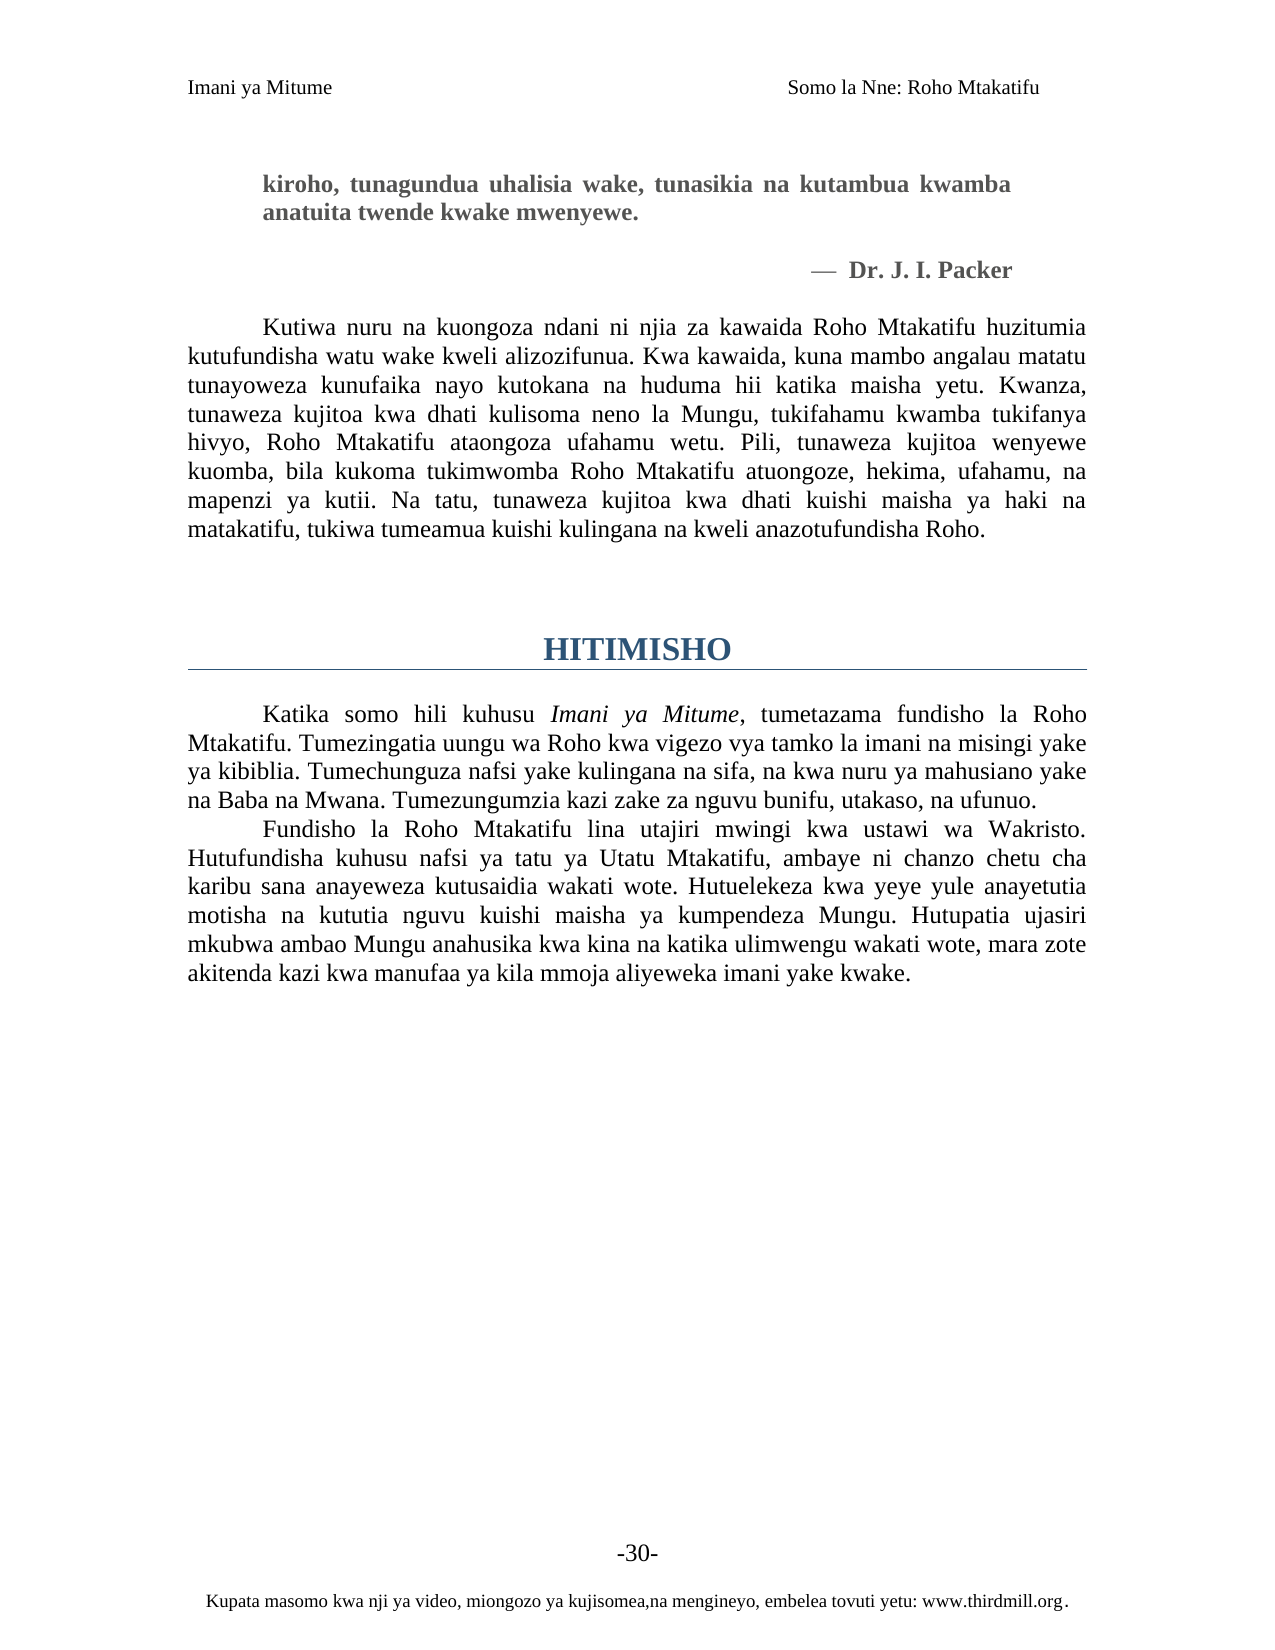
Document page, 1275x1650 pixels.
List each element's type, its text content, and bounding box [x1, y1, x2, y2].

text Katika somo hili kuhusu Imani ya Mitume, tumetazama fundisho la Roho Mtakatifu. Tumezingatia uungu wa Roho kwa vigezo vya tamko la imani na misingi yake ya kibiblia. Tumechunguza nafsi yake kulingana na sifa, na kwa nuru ya mahusiano yake na Baba na Mwana. Tumezungumzia kazi zake za nguvu bunifu, utakaso, na ufunuo. [187, 699, 1087, 814]
text Fundisho la Roho Mtakatifu lina utajiri mwingi kwa ustawi wa Wakristo. Hutufundisha kuhusu nafsi ya tatu ya Utatu Mtakatifu, ambaye ni chanzo chetu cha karibu sana anayeweza kutusaidia wakati wote. Hutuelekeza kwa yeye yule anayetutia motisha na kututia nguvu kuishi maisha ya kumpendeza Mungu. Hutupatia ujasiri mkubwa ambao Mungu anahusika kwa kina na katika ulimwengu wakati wote, mara zote akitenda kazi kwa manufaa ya kila mmoja aliyeweka imani yake kwake. [187, 814, 1087, 986]
text Kutiwa nuru na kuongoza ndani ni njia za kawaida Roho Mtakatifu huzitumia kutufundisha watu wake kweli alizozifunua. Kwa kawaida, kuna mambo angalau matatu tunayoweza kunufaika nayo kutokana na huduma hii katika maisha yetu. Kwanza, tunaweza kujitoa kwa dhati kulisoma neno la Mungu, tukifahamu kwamba tukifanya hivyo, Roho Mtakatifu ataongoza ufahamu wetu. Pili, tunaweza kujitoa wenyewe kuomba, bila kukoma tukimwomba Roho Mtakatifu atuongoze, hekima, ufahamu, na mapenzi ya kutii. Na tatu, tunaweza kujitoa kwa dhati kuishi maisha ya haki na matakatifu, tukiwa tumeamua kuishi kulingana na kweli anazotufundisha Roho. [187, 312, 1087, 542]
list Dr. J. I. Packer [225, 255, 1012, 284]
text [262, 169, 1012, 226]
subtitle HITIMISHO [187, 629, 1087, 670]
